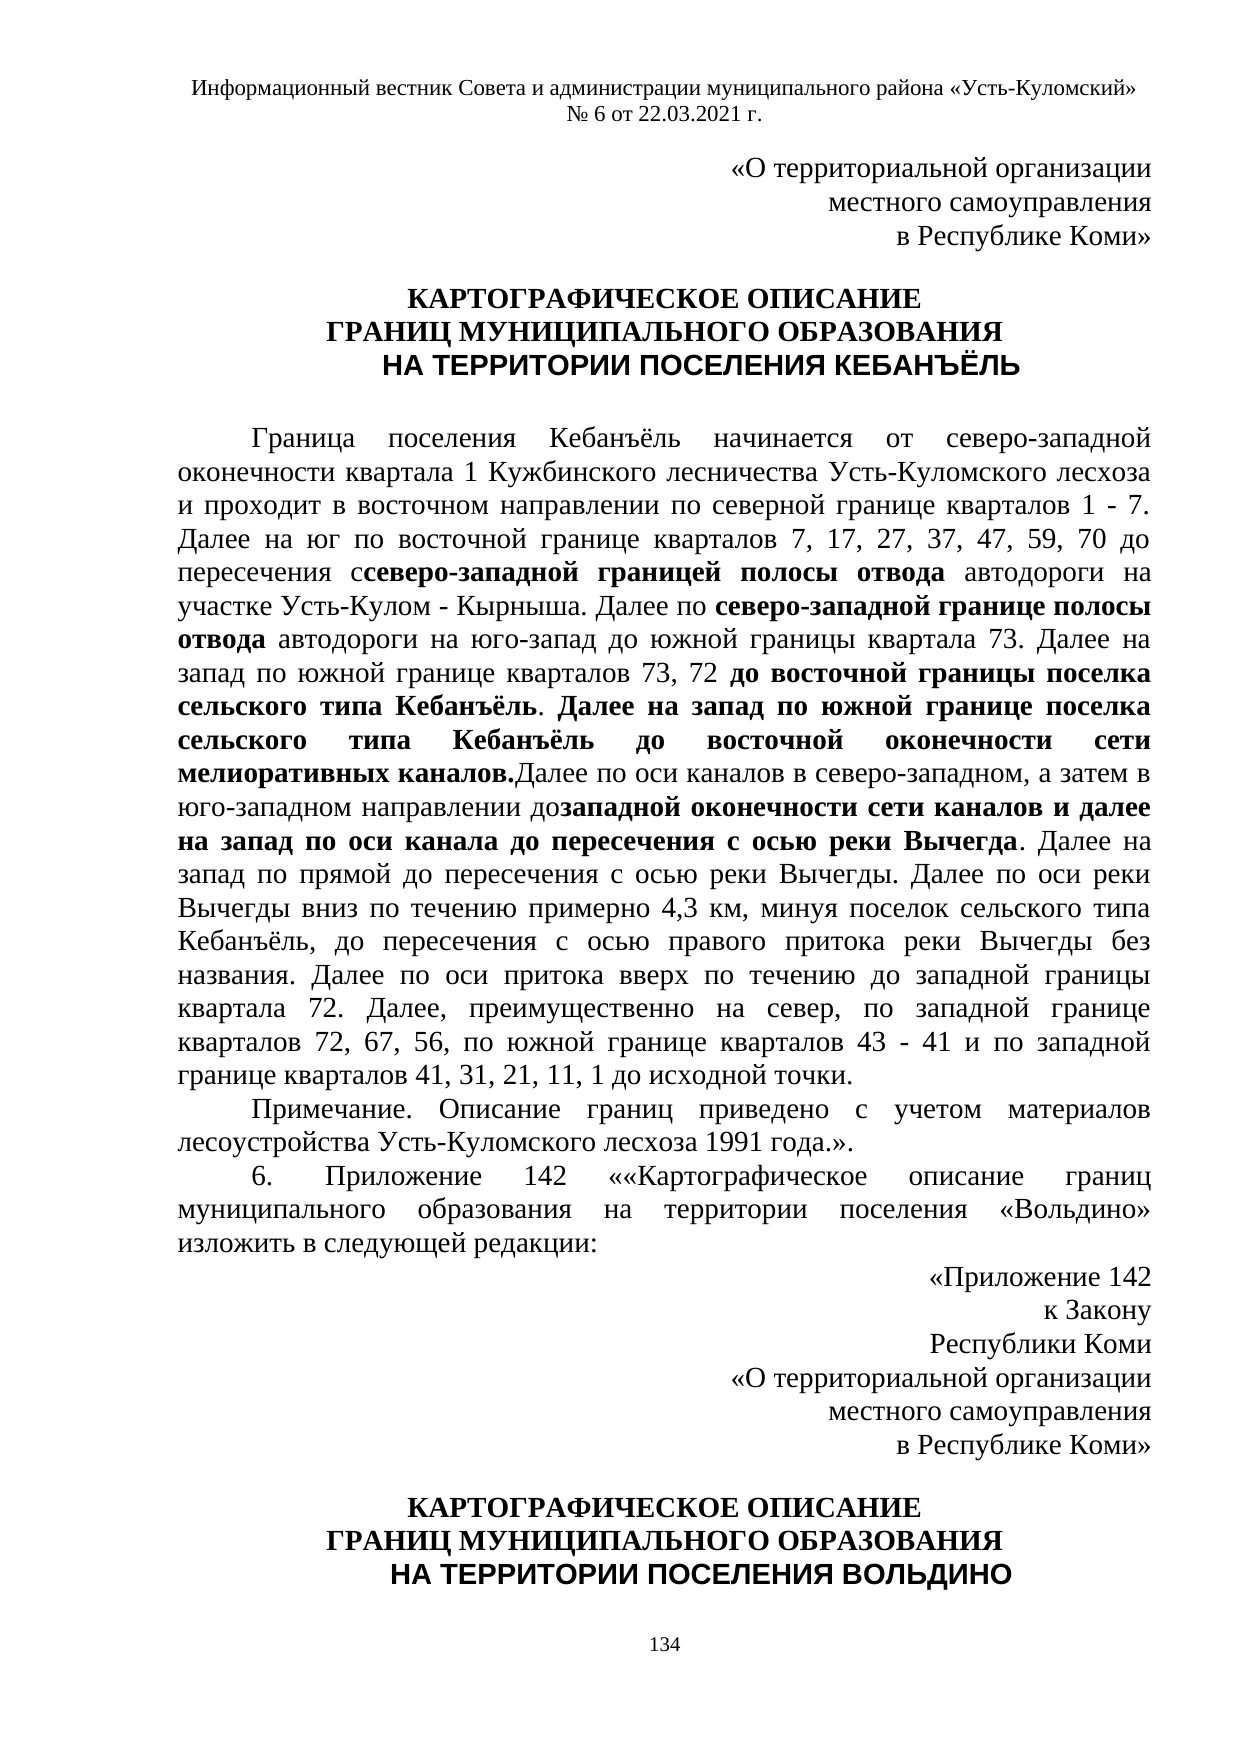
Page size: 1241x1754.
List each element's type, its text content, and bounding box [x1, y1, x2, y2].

text КАРТОГРАФИЧЕСКОЕ ОПИСАНИЕ [177, 281, 1152, 314]
text местного самоуправления [177, 184, 1152, 218]
text местного самоуправления [177, 1393, 1152, 1427]
text НА ТЕРРИТОРИИ ПОСЕЛЕНИЯ КЕБАНЪЁЛЬ [177, 348, 1152, 382]
text «О территориальной организации [177, 151, 1152, 184]
text ГРАНИЦ МУНИЦИПАЛЬНОГО ОБРАЗОВАНИЯ [177, 314, 1152, 348]
text КАРТОГРАФИЧЕСКОЕ ОПИСАНИЕ [177, 1490, 1152, 1523]
text к Закону [177, 1292, 1152, 1326]
text «Приложение 142 [177, 1259, 1152, 1292]
text Республики Коми [177, 1326, 1152, 1359]
text «О территориальной организации [177, 1360, 1152, 1393]
text в Республике Коми» [177, 1427, 1152, 1461]
text в Республике Коми» [177, 218, 1152, 251]
text НА ТЕРРИТОРИИ ПОСЕЛЕНИЯ ВОЛЬДИНО [177, 1557, 1152, 1591]
text Примечание. Описание границ приведено с учетом материалов лесоустройства Усть-Куломского лесхоза 1991 года.». [177, 1091, 1152, 1158]
text ГРАНИЦ МУНИЦИПАЛЬНОГО ОБРАЗОВАНИЯ [177, 1523, 1152, 1557]
text Граница поселения Кебанъёль начинается от северо-западной оконечности квартала 1 Кужбинского лесничества Усть-Куломского лесхоза и проходит в восточном направлении по северной границе кварталов 1 - 7. Далее на юг по восточной границе кварталов 7, 17, 27, 37, 47, 59, 70 до пересечения ссеверо-западной границей полосы отвода автодороги на участке Усть-Кулом - Кырныша. Далее по северо-западной границе полосы отвода автодороги на юго-запад до южной границы квартала 73. Далее на запад по южной границе кварталов 73, 72 до восточной границы поселка сельского типа Кебанъёль. Далее на запад по южной границе поселка сельского типа Кебанъёль до восточной оконечности сети мелиоративных каналов.Далее по оси каналов в северо-западном, а затем в юго-западном направлении дозападной оконечности сети каналов и далее на запад по оси канала до пересечения с осью реки Вычегда. Далее на запад по прямой до пересечения с осью реки Вычегды. Далее по оси реки Вычегды вниз по течению примерно 4,3 км, минуя поселок сельского типа Кебанъёль, до пересечения с осью правого притока реки Вычегды без названия. Далее по оси притока вверх по течению до западной границы квартала 72. Далее, преимущественно на север, по западной границе кварталов 72, 67, 56, по южной границе кварталов 43 - 41 и по западной границе кварталов 41, 31, 21, 11, 1 до исходной точки. [177, 420, 1152, 1091]
list Приложение 142 ««Картографическое описание границ муниципального образования на территории поселения «Вольдино» изложить в следующей редакции: [177, 1158, 1152, 1259]
